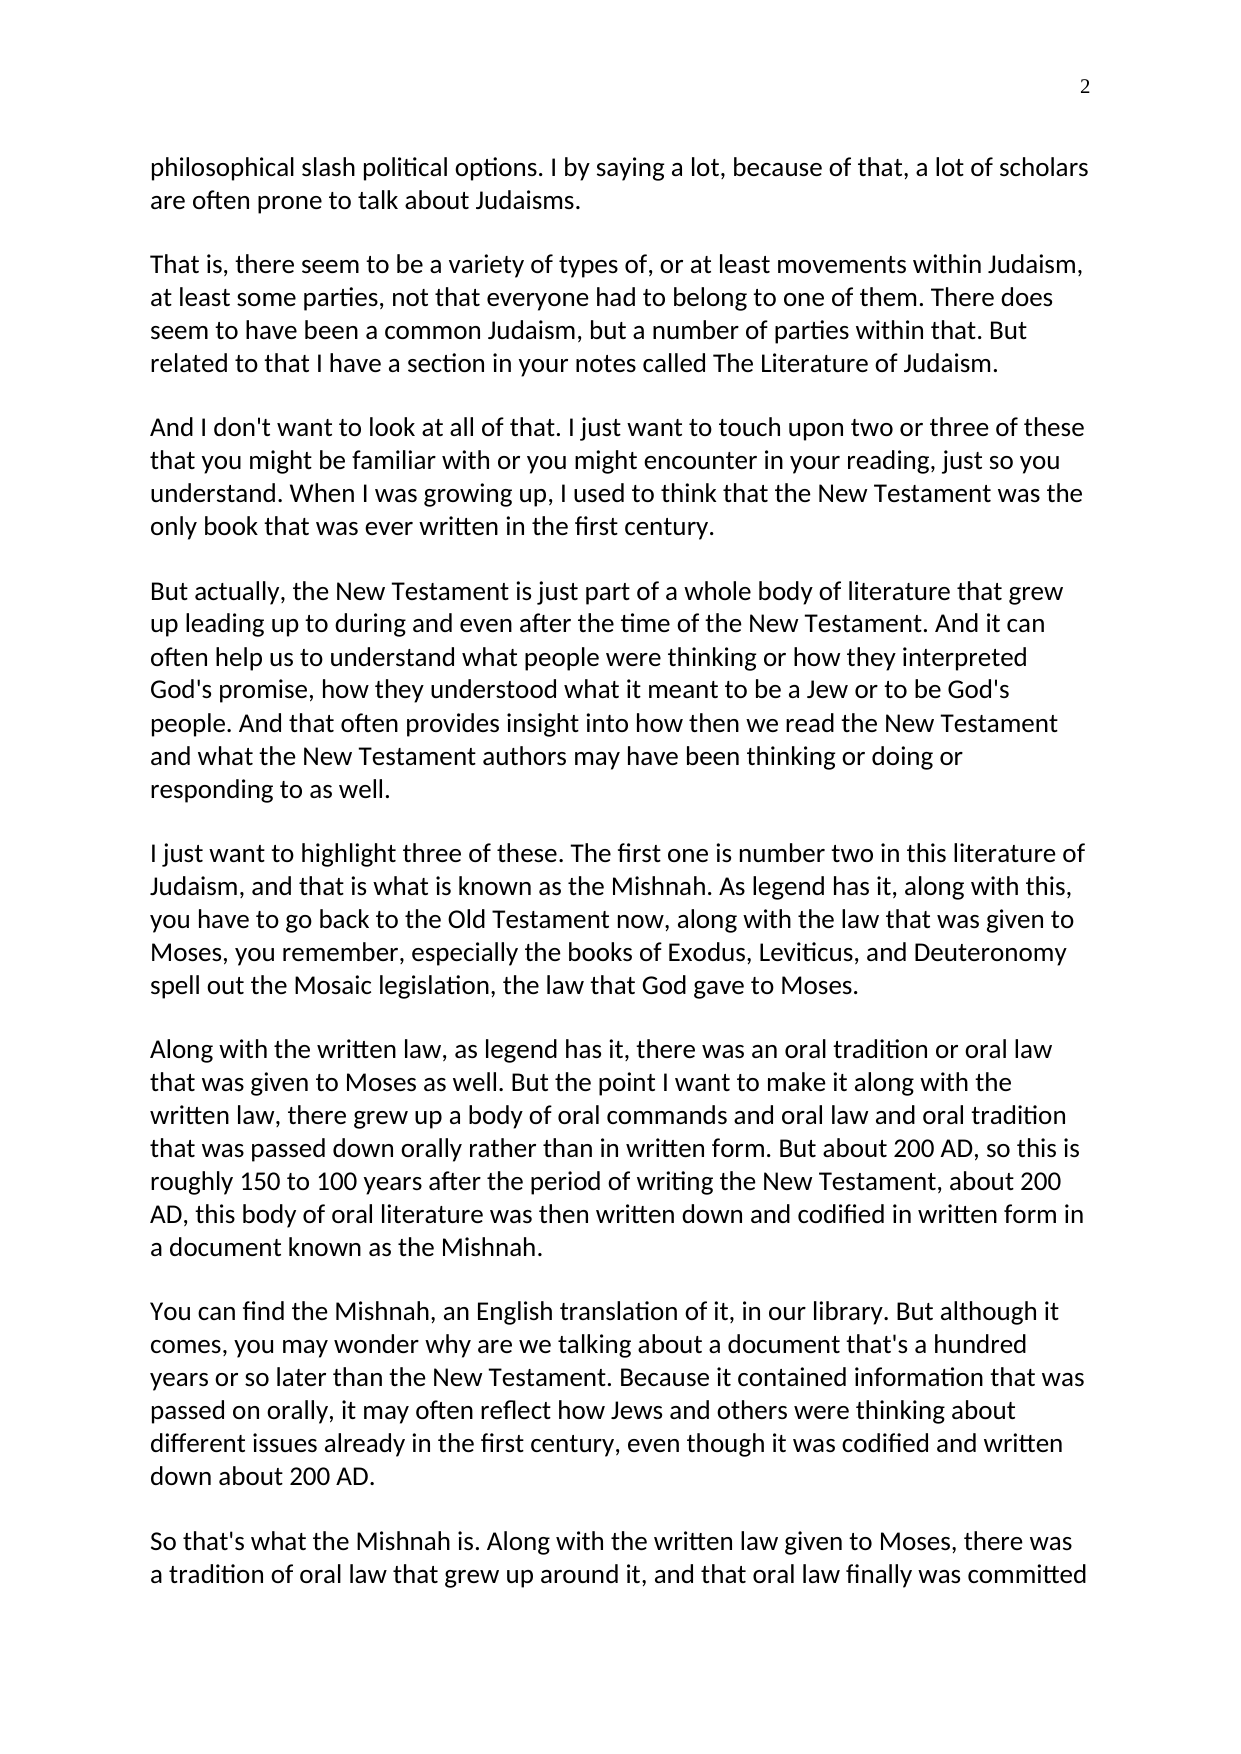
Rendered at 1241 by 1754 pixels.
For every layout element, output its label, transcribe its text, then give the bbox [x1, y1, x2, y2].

text That is, there seem to be a variety of types of, or at least movements within Judaism, at least some parties, not that everyone had to belong to one of them. There does seem to have been a common Judaism, but a number of parties within that. But related to that I have a section in your notes called The Literature of Judaism. [150, 247, 1090, 379]
text But actually, the New Testament is just part of a whole body of literature that grew up leading up to during and even after the time of the New Testament. And it can often help us to understand what people were thinking or how they interpreted God's promise, how they understood what it meant to be a Jew or to be God's people. And that often provides insight into how then we read the New Testament and what the New Testament authors may have been thinking or doing or responding to as well. [150, 574, 1090, 805]
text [150, 150, 1090, 216]
text And I don't want to look at all of that. I just want to touch upon two or three of these that you might be familiar with or you might encounter in your reading, just so you understand. When I was growing up, I used to think that the New Testament was the only book that was ever written in the first century. [150, 410, 1090, 542]
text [150, 1524, 1090, 1590]
text You can find the Mishnah, an English translation of it, in our library. But although it comes, you may wonder why are we talking about a document that's a hundred years or so later than the New Testament. Because it contained information that was passed on orally, it may often reflect how Jews and others were thinking about different issues already in the first century, even though it was codified and written down about 200 AD. [150, 1294, 1090, 1493]
text I just want to highlight three of these. The first one is number two in this literature of Judaism, and that is what is known as the Mishnah. As legend has it, along with this, you have to go back to the Old Testament now, along with the law that was given to Moses, you remember, especially the books of Exodus, Leviticus, and Deuteronomy spell out the Mosaic legislation, the law that God gave to Moses. [150, 836, 1090, 1001]
text Along with the written law, as legend has it, there was an oral tradition or oral law that was given to Moses as well. But the point I want to make it along with the written law, there grew up a body of oral commands and oral law and oral tradition that was passed down orally rather than in written form. But about 200 AD, so this is roughly 150 to 100 years after the period of writing the New Testament, about 200 AD, this body of oral literature was then written down and codified in written form in a document known as the Mishnah. [150, 1032, 1090, 1263]
